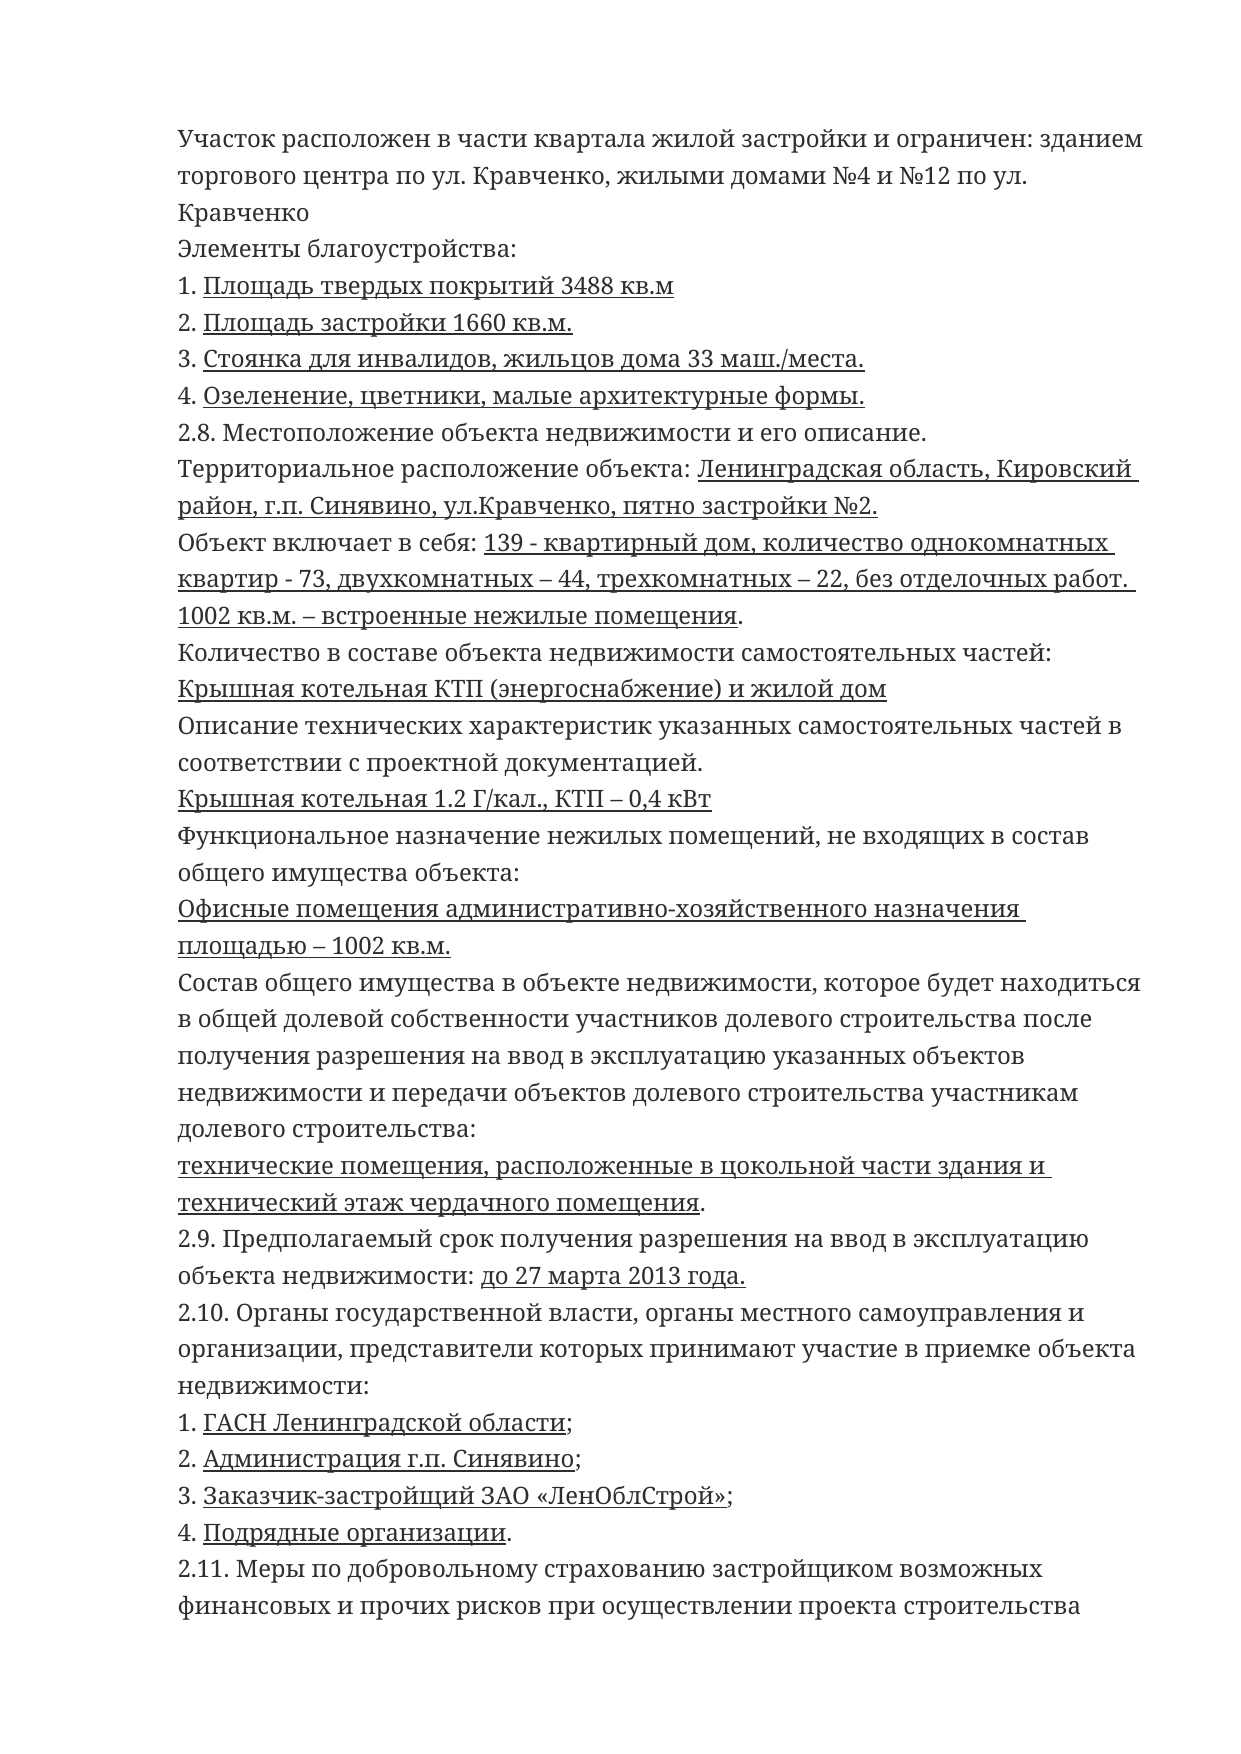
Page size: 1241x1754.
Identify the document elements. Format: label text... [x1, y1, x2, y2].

text Участок расположен в части квартала жилой застройки и ограничен: зданием торгового центра по ул. Кравченко, жилыми домами №4 и №12 по ул. Кравченко [177, 118, 1152, 228]
text Территориальное расположение объекта: Ленинградская область, Кировский район, г.п. Синявино, ул.Кравченко, пятно застройки №2. [177, 448, 1152, 521]
text 2.9. Предполагаемый срок получения разрешения на ввод в эксплуатацию объекта недвижимости: до 27 марта 2013 года. [177, 1218, 1152, 1291]
text Состав общего имущества в объекте недвижимости, которое будет находиться в общей долевой собственности участников долевого строительства после получения разрешения на ввод в эксплуатацию указанных объектов недвижимости и передачи объектов долевого строительства участникам долевого строительства: технические помещения, расположенные в цокольной части здания и технический этаж чердачного помещения. [177, 961, 1152, 1218]
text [177, 1548, 1152, 1621]
text Функциональное назначение нежилых помещений, не входящих в состав общего имущества объекта: Офисные помещения административно-хозяйственного назначения площадью – 1002 кв.м. [177, 815, 1152, 961]
text Количество в составе объекта недвижимости самостоятельных частей: Крышная котельная КТП (энергоснабжение) и жилой дом [177, 631, 1152, 705]
text 2.8. Местоположение объекта недвижимости и его описание. [177, 411, 1152, 448]
text Описание технических характеристик указанных самостоятельных частей в соответствии с проектной документацией. Крышная котельная 1.2 Г/кал., КТП – 0,4 кВт [177, 705, 1152, 815]
text Объект включает в себя: 139 - квартирный дом, количество однокомнатных квартир - 73, двухкомнатных – 44, трехкомнатных – 22, без отделочных работ. 1002 кв.м. – встроенные нежилые помещения. [177, 521, 1152, 631]
text Элементы благоустройства: 1. Площадь твердых покрытий 3488 кв.м 2. Площадь застройки 1660 кв.м. 3. Стоянка для инвалидов, жильцов дома 33 маш./места. 4. Озеленение, цветники, малые архитектурные формы. [177, 228, 1152, 411]
text 2.10. Органы государственной власти, органы местного самоуправления и организации, представители которых принимают участие в приемке объекта недвижимости: 1. ГАСН Ленинградской области; 2. Администрация г.п. Синявино; 3. Заказчик-застройщий ЗАО «ЛенОблСтрой»; 4. Подрядные организации. [177, 1291, 1152, 1548]
